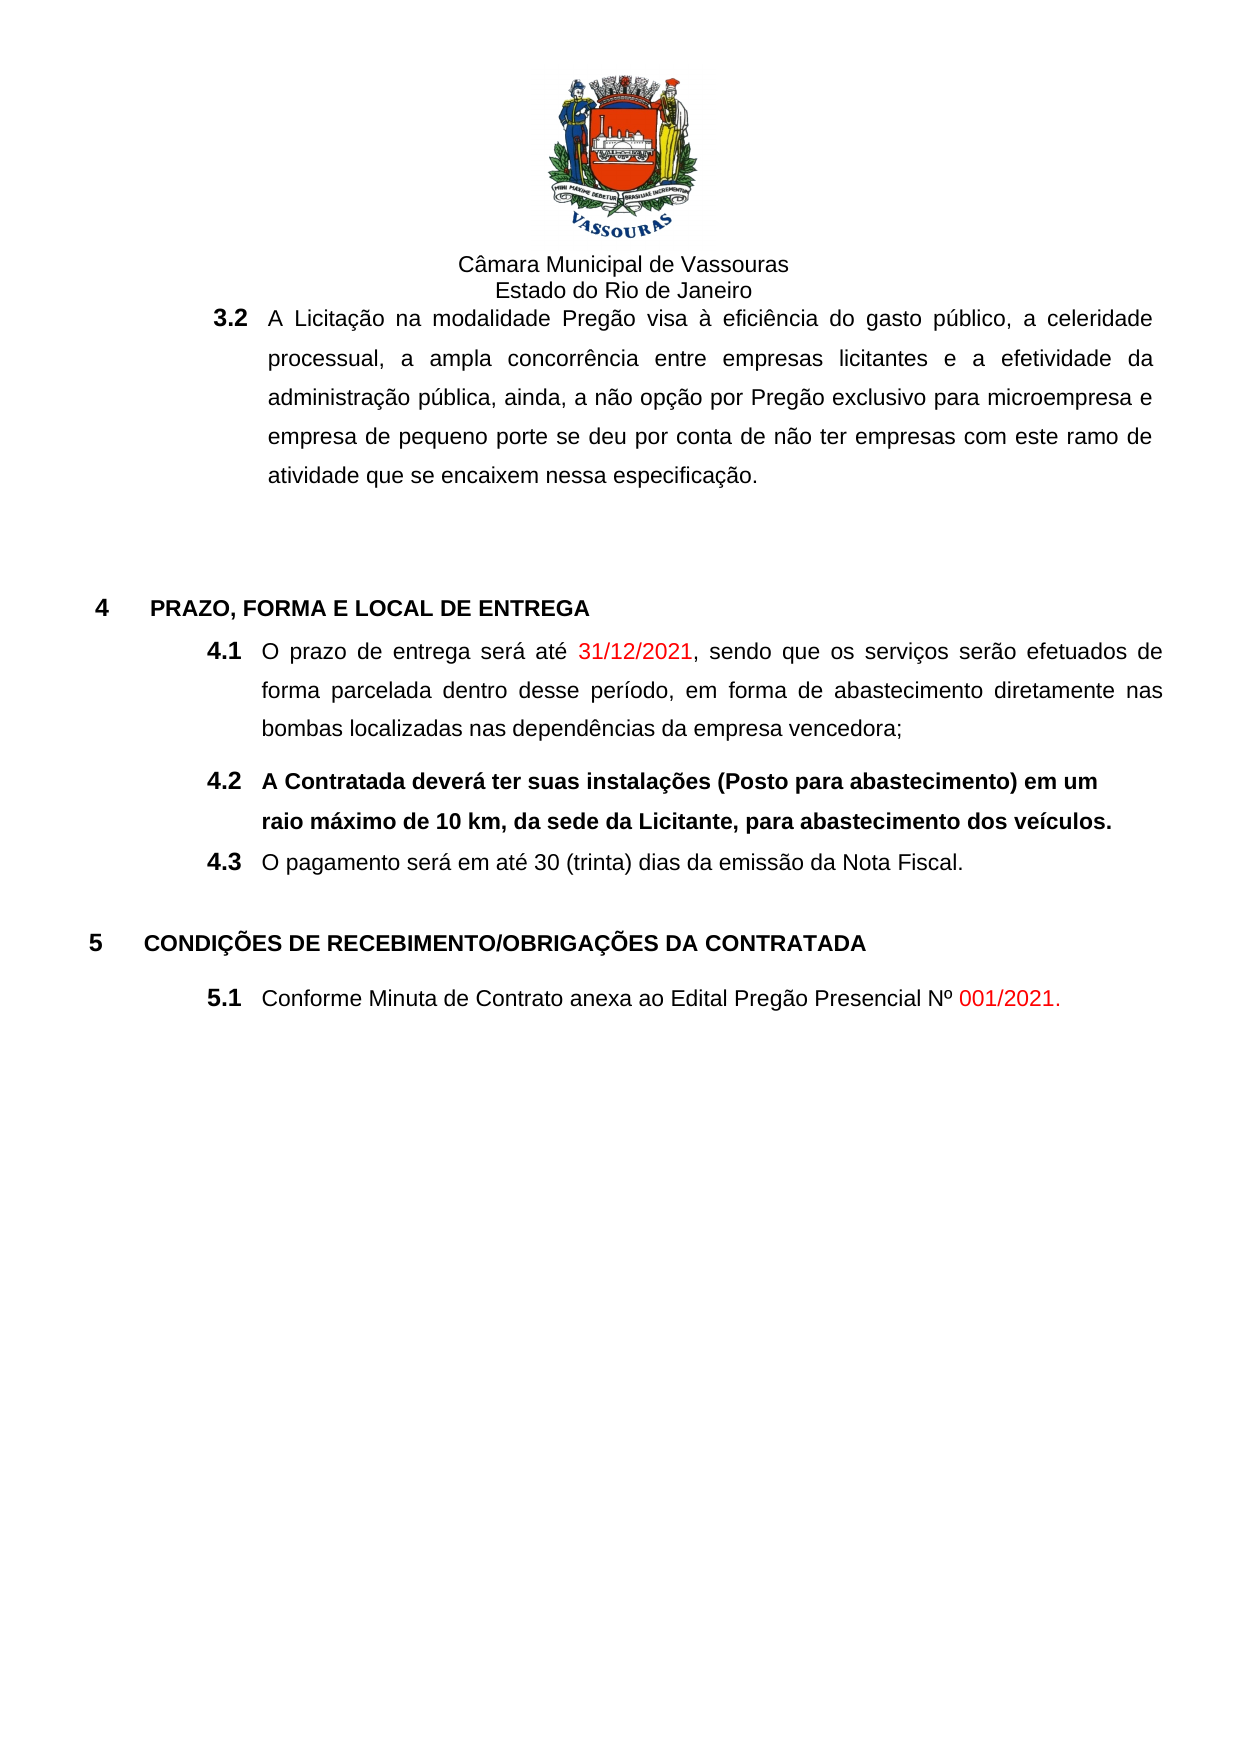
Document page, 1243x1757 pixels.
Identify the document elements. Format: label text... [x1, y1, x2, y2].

subtitle PRAZO, FORMA E LOCAL DE ENTREGA [95, 592, 1176, 621]
list O prazo de entrega será até 31/12/2021, sendo que os serviços serão efetuados de forma parcelada dentro desse período, em forma de abastecimento diretamente nas bombas localizadas nas dependências da empresa vencedora; [207, 636, 1163, 741]
subtitle CONDIÇÕES DE RECEBIMENTO/OBRIGAÇÕES DA CONTRATADA [89, 927, 1176, 956]
list Conforme Minuta de Contrato anexa ao Edital Pregão Presencial Nº 001/2021. [207, 983, 1176, 1012]
list O pagamento será em até 30 (trinta) dias da emissão da Nota Fiscal. [207, 847, 1176, 876]
picture [530, 64, 717, 251]
list raio máximo de 10 km, da sede da Licitante, para abastecimento dos veículos. [261, 808, 1176, 834]
list A Licitação na modalidade Pregão visa à eficiência do gasto público, a celeridade processual, a ampla concorrência entre empresas licitantes e a efetividade da administração pública, ainda, a não opção por Pregão exclusivo para microempresa e empresa de pequeno porte se deu por conta de não ter empresas com este ramo de atividade que se encaixem nessa especificação. [213, 303, 1154, 488]
list A Contratada deverá ter suas instalações (Posto para abastecimento) em um [207, 766, 1176, 795]
